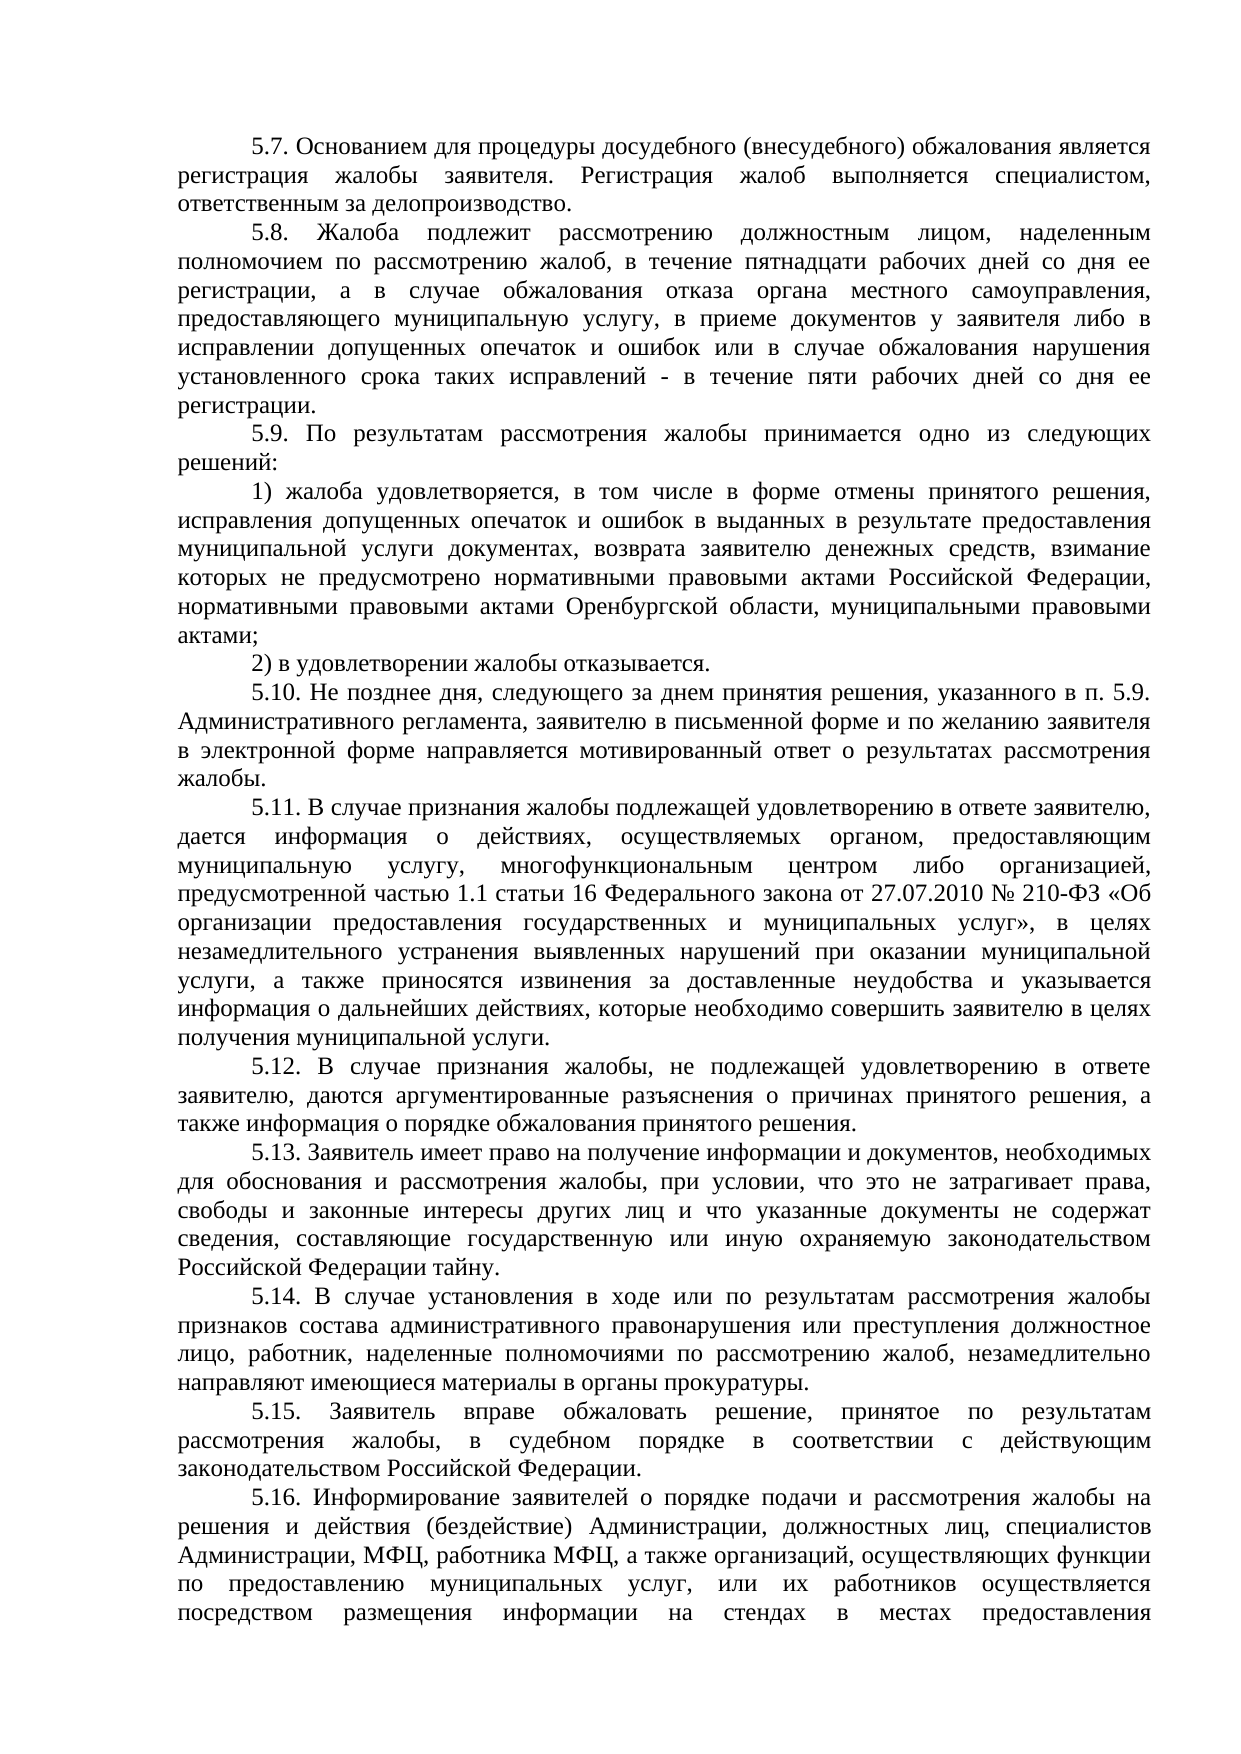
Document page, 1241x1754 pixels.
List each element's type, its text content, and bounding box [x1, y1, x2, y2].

text 5.11. В случае признания жалобы подлежащей удовлетворению в ответе заявителю, дается информация о действиях, осуществляемых органом, предоставляющим муниципальную услугу, многофункциональным центром либо организацией, предусмотренной частью 1.1 статьи 16 Федерального закона от 27.07.2010 № 210-ФЗ «Об организации предоставления государственных и муниципальных услуг», в целях незамедлительного устранения выявленных нарушений при оказании муниципальной услуги, а также приносятся извинения за доставленные неудобства и указывается информация о дальнейших действиях, которые необходимо совершить заявителю в целях получения муниципальной услуги. [177, 792, 1152, 1051]
text 5.7. Основанием для процедуры досудебного (внесудебного) обжалования является регистрация жалобы заявителя. Регистрация жалоб выполняется специалистом, ответственным за делопроизводство. [177, 131, 1152, 217]
text 5.8. Жалоба подлежит рассмотрению должностным лицом, наделенным полномочием по рассмотрению жалоб, в течение пятнадцати рабочих дней со дня ее регистрации, а в случае обжалования отказа органа местного самоуправления, предоставляющего муниципальную услугу, в приеме документов у заявителя либо в исправлении допущенных опечаток и ошибок или в случае обжалования нарушения установленного срока таких исправлений - в течение пяти рабочих дней со дня ее регистрации. [177, 217, 1152, 418]
text 5.9. По результатам рассмотрения жалобы принимается одно из следующих решений: [177, 418, 1152, 476]
text 5.15. Заявитель вправе обжаловать решение, принятое по результатам рассмотрения жалобы, в судебном порядке в соответствии с действующим законодательством Российской Федерации. [177, 1396, 1152, 1482]
text 5.12. В случае признания жалобы, не подлежащей удовлетворению в ответе заявителю, даются аргументированные разъяснения о причинах принятого решения, а также информация о порядке обжалования принятого решения. [177, 1051, 1152, 1137]
text 1) жалоба удовлетворяется, в том числе в форме отмены принятого решения, исправления допущенных опечаток и ошибок в выданных в результате предоставления муниципальной услуги документах, возврата заявителю денежных средств, взимание которых не предусмотрено нормативными правовыми актами Российской Федерации, нормативными правовыми актами Оренбургской области, муниципальными правовыми актами; [177, 476, 1152, 648]
text 2) в удовлетворении жалобы отказывается. [177, 648, 1152, 677]
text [177, 1482, 1152, 1626]
text 5.13. Заявитель имеет право на получение информации и документов, необходимых для обоснования и рассмотрения жалобы, при условии, что это не затрагивает права, свободы и законные интересы других лиц и что указанные документы не содержат сведения, составляющие государственную или иную охраняемую законодательством Российской Федерации тайну. [177, 1137, 1152, 1281]
text 5.14. В случае установления в ходе или по результатам рассмотрения жалобы признаков состава административного правонарушения или преступления должностное лицо, работник, наделенные полномочиями по рассмотрению жалоб, незамедлительно направляют имеющиеся материалы в органы прокуратуры. [177, 1281, 1152, 1396]
text 5.10. Не позднее дня, следующего за днем принятия решения, указанного в п. 5.9. Административного регламента, заявителю в письменной форме и по желанию заявителя в электронной форме направляется мотивированный ответ о результатах рассмотрения жалобы. [177, 677, 1152, 792]
